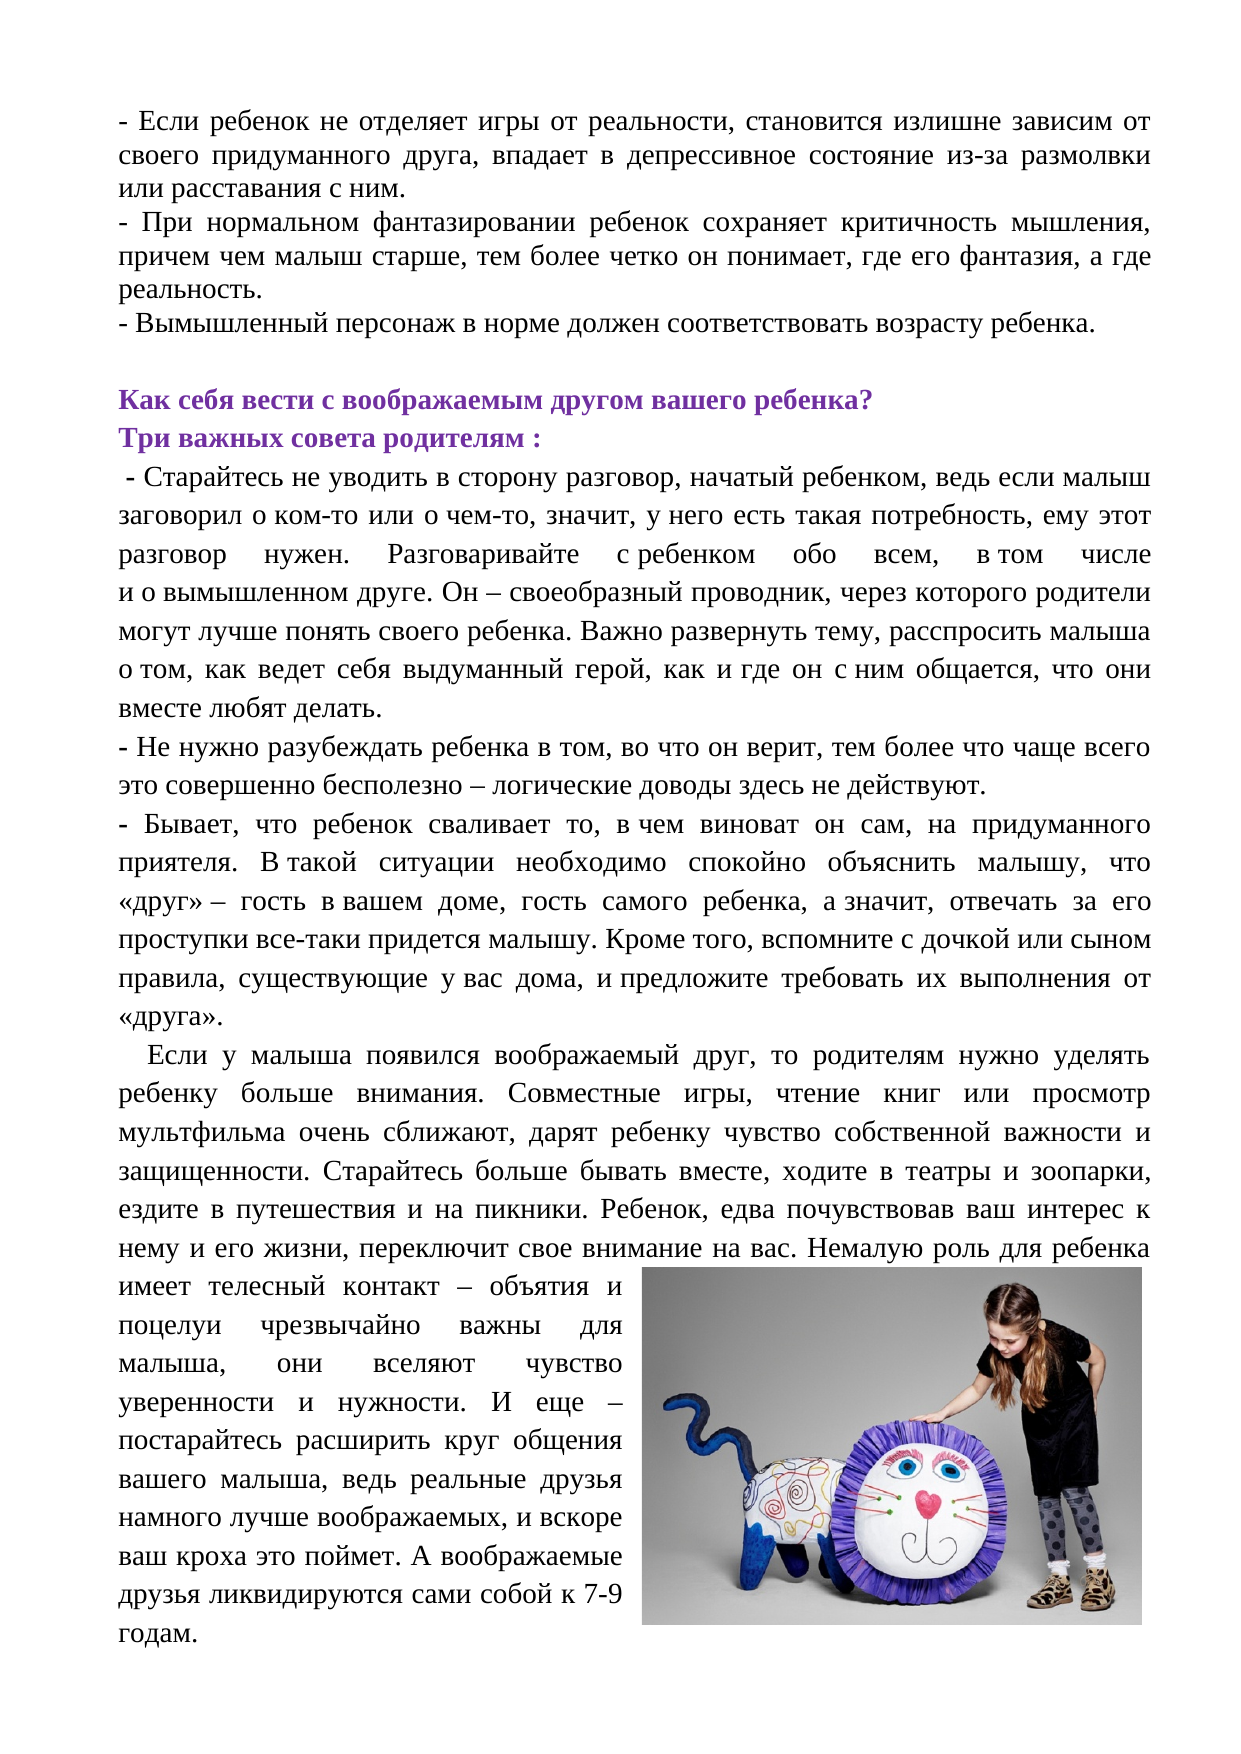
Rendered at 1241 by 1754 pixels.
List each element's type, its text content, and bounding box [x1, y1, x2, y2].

text - При нормальном фантазировании ребенок сохраняет критичность мышления, причем чем малыш старше, тем более четко он понимает, где его фантазия, а где реальность. [118, 204, 1152, 305]
text - Вымышленный персонаж в норме должен соответствовать возрасту ребенка. [118, 305, 1152, 338]
picture [641, 1267, 1142, 1624]
text Три важных совета родителям : [118, 420, 1152, 454]
text - Бывает, что ребенок сваливает то, в чем виноват он сам, на придуманного приятеля. В такой ситуации необходимо спокойно объяснить малышу, что «друг» – гость в вашем доме, гость самого ребенка, а значит, отвечать за его проступки все-таки придется малышу. Кроме того, вспомните с дочкой или сыном правила, существующие у вас дома, и предложите требовать их выполнения от «друга». [118, 806, 1152, 1032]
text Как себя вести с воображаемым другом вашего ребенка? [118, 382, 1152, 415]
text - Если ребенок не отделяет игры от реальности, становится излишне зависим от своего придуманного друга, впадает в депрессивное состояние из-за размолвки или расставания с ним. [118, 103, 1152, 204]
text - Старайтесь не уводить в сторону разговор, начатый ребенком, ведь если малыш заговорил о ком-то или о чем-то, значит, у него есть такая потребность, ему этот разговор нужен. Разговаривайте с ребенком обо всем, в том числе и о вымышленном друге. Он – своеобразный проводник, через которого родители могут лучше понять своего ребенка. Важно развернуть тему, расспросить малыша о том, как ведет себя выдуманный герой, как и где он с ним общается, что они вместе любят делать. [118, 459, 1152, 724]
text - Не нужно разубеждать ребенка в том, во что он верит, тем более что чаще всего это совершенно бесполезно – логические доводы здесь не действуют. [118, 729, 1152, 801]
